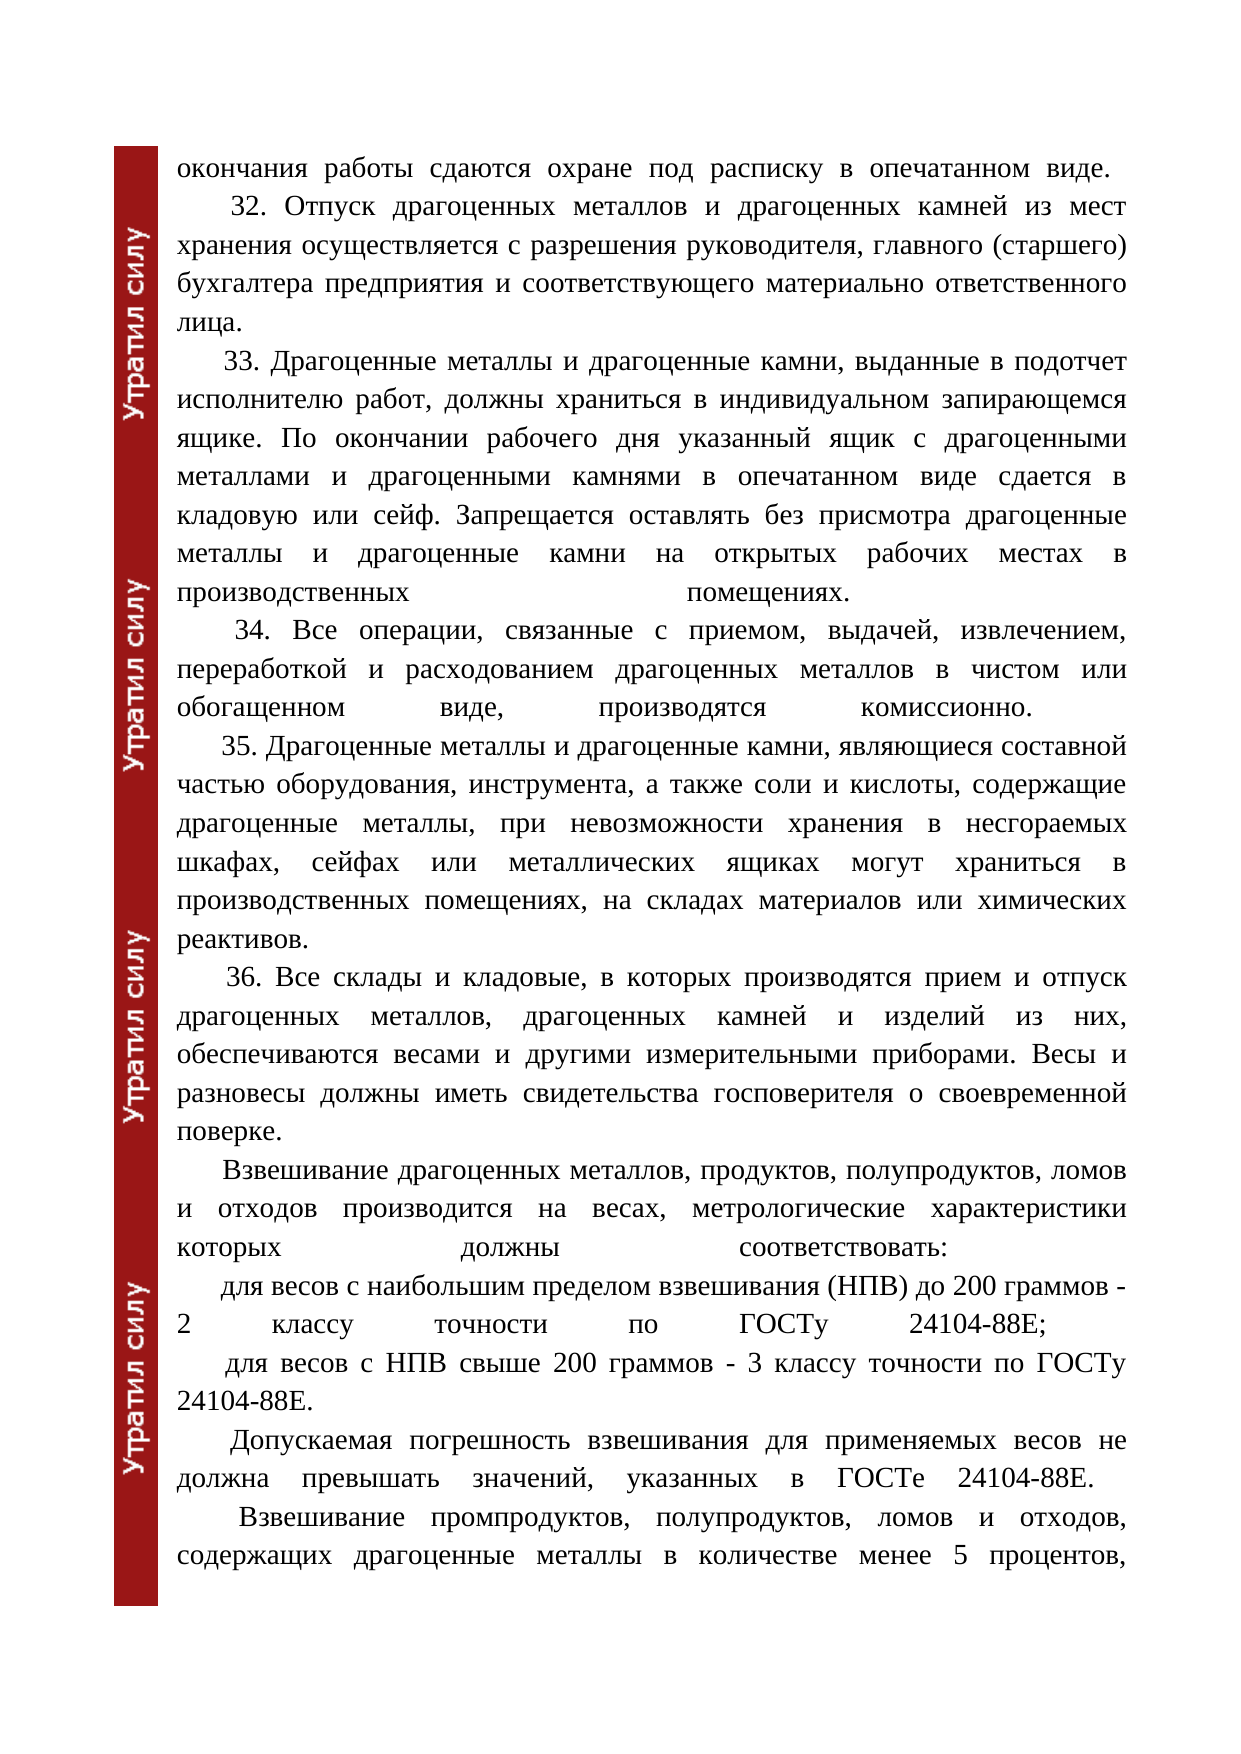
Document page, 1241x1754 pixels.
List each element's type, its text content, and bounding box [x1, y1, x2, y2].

picture [114, 146, 158, 150]
picture [114, 1571, 158, 1606]
